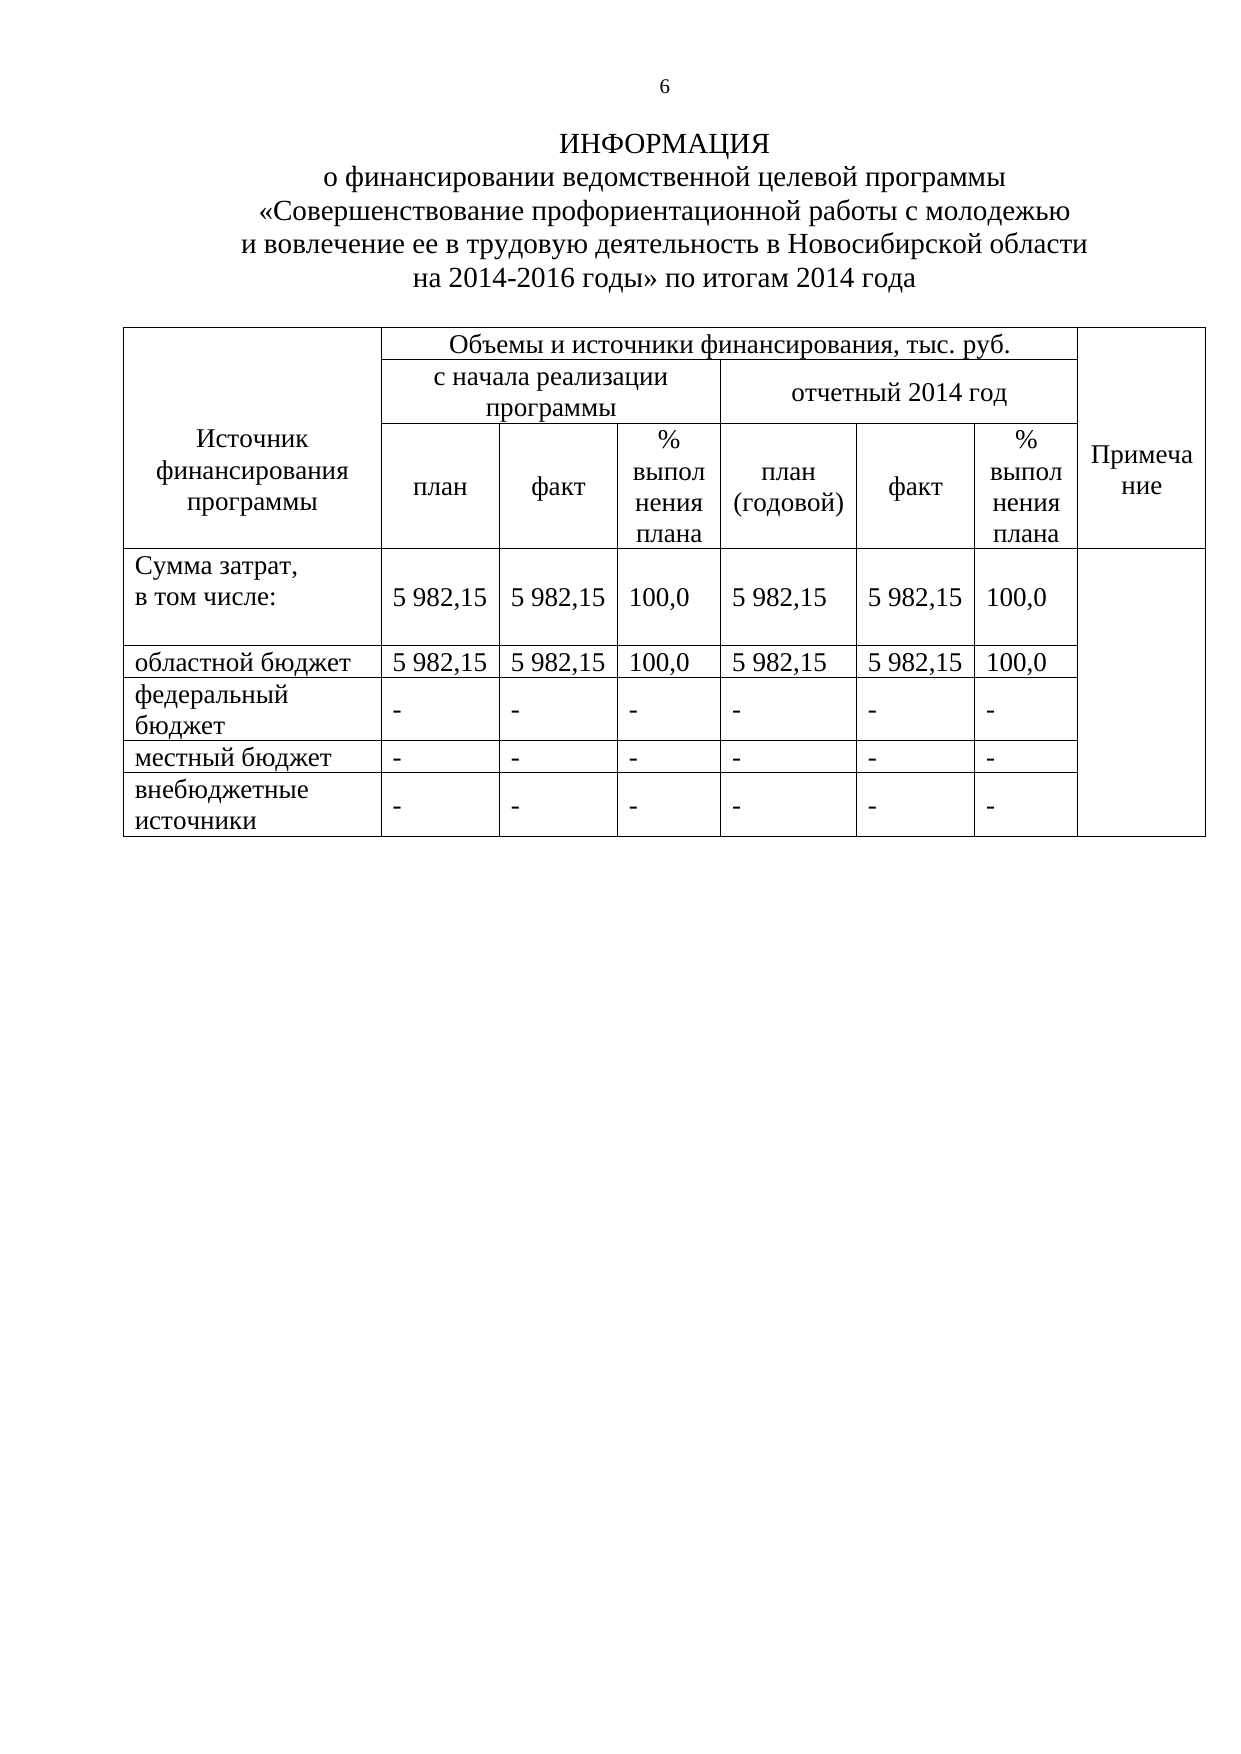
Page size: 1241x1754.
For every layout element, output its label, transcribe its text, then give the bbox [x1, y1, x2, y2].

text на 2014-2016 годы» по итогам 2014 года [177, 260, 1152, 293]
table_cell 5 982,15 [500, 646, 617, 677]
table_cell [1078, 549, 1205, 836]
table_cell % выпол нения плана [975, 424, 1077, 548]
table_cell с начала реализации программы [382, 360, 720, 423]
table_cell 5 982,15 [382, 549, 499, 644]
table_cell - [975, 773, 1077, 836]
table_cell % выпол нения плана [618, 424, 720, 548]
table_cell 100,0 [975, 549, 1077, 644]
table_cell - [975, 678, 1077, 740]
text «Совершенствование профориентационной работы с молодежью [177, 193, 1152, 226]
table_cell внебюджетные источники [124, 773, 381, 836]
table_cell - [857, 741, 974, 772]
table_cell - [721, 741, 856, 772]
table_cell - [721, 678, 856, 740]
table_cell - [975, 741, 1077, 772]
table_cell 5 982,15 [721, 549, 856, 644]
table_cell план [382, 424, 499, 548]
table_cell - [382, 678, 499, 740]
table_cell федеральный бюджет [124, 678, 381, 740]
table_cell план (годовой) [721, 424, 856, 548]
table_cell - [500, 773, 617, 836]
text ИНФОРМАЦИЯ [177, 126, 1152, 159]
table_cell - [857, 678, 974, 740]
table_cell Сумма затрат, в том числе: [124, 549, 381, 644]
table_header Примеча ние [1078, 328, 1205, 548]
table_cell - [618, 741, 720, 772]
table_cell - [618, 773, 720, 836]
table_cell 100,0 [618, 646, 720, 677]
table_header Источник финансирования программы [124, 328, 381, 548]
table_cell отчетный 2014 год [721, 360, 1077, 423]
table_cell - [857, 773, 974, 836]
table_cell 100,0 [618, 549, 720, 644]
table_cell 100,0 [975, 646, 1077, 677]
table_cell - [382, 773, 499, 836]
table_cell факт [500, 424, 617, 548]
table_cell 5 982,15 [382, 646, 499, 677]
table_cell 5 982,15 [857, 549, 974, 644]
text и вовлечение ее в трудовую деятельность в Новосибирской области [177, 226, 1152, 260]
text о финансировании ведомственной целевой программы [177, 159, 1152, 193]
table_cell областной бюджет [124, 646, 381, 677]
table_cell - [382, 741, 499, 772]
table_cell - [618, 678, 720, 740]
table_cell 5 982,15 [857, 646, 974, 677]
table_cell - [500, 741, 617, 772]
table_cell - [500, 678, 617, 740]
table_cell факт [857, 424, 974, 548]
table_cell - [721, 773, 856, 836]
table_cell 5 982,15 [500, 549, 617, 644]
table_cell 5 982,15 [721, 646, 856, 677]
table_header Объемы и источники финансирования, тыс. руб. [382, 328, 1077, 359]
table_cell местный бюджет [124, 741, 381, 772]
